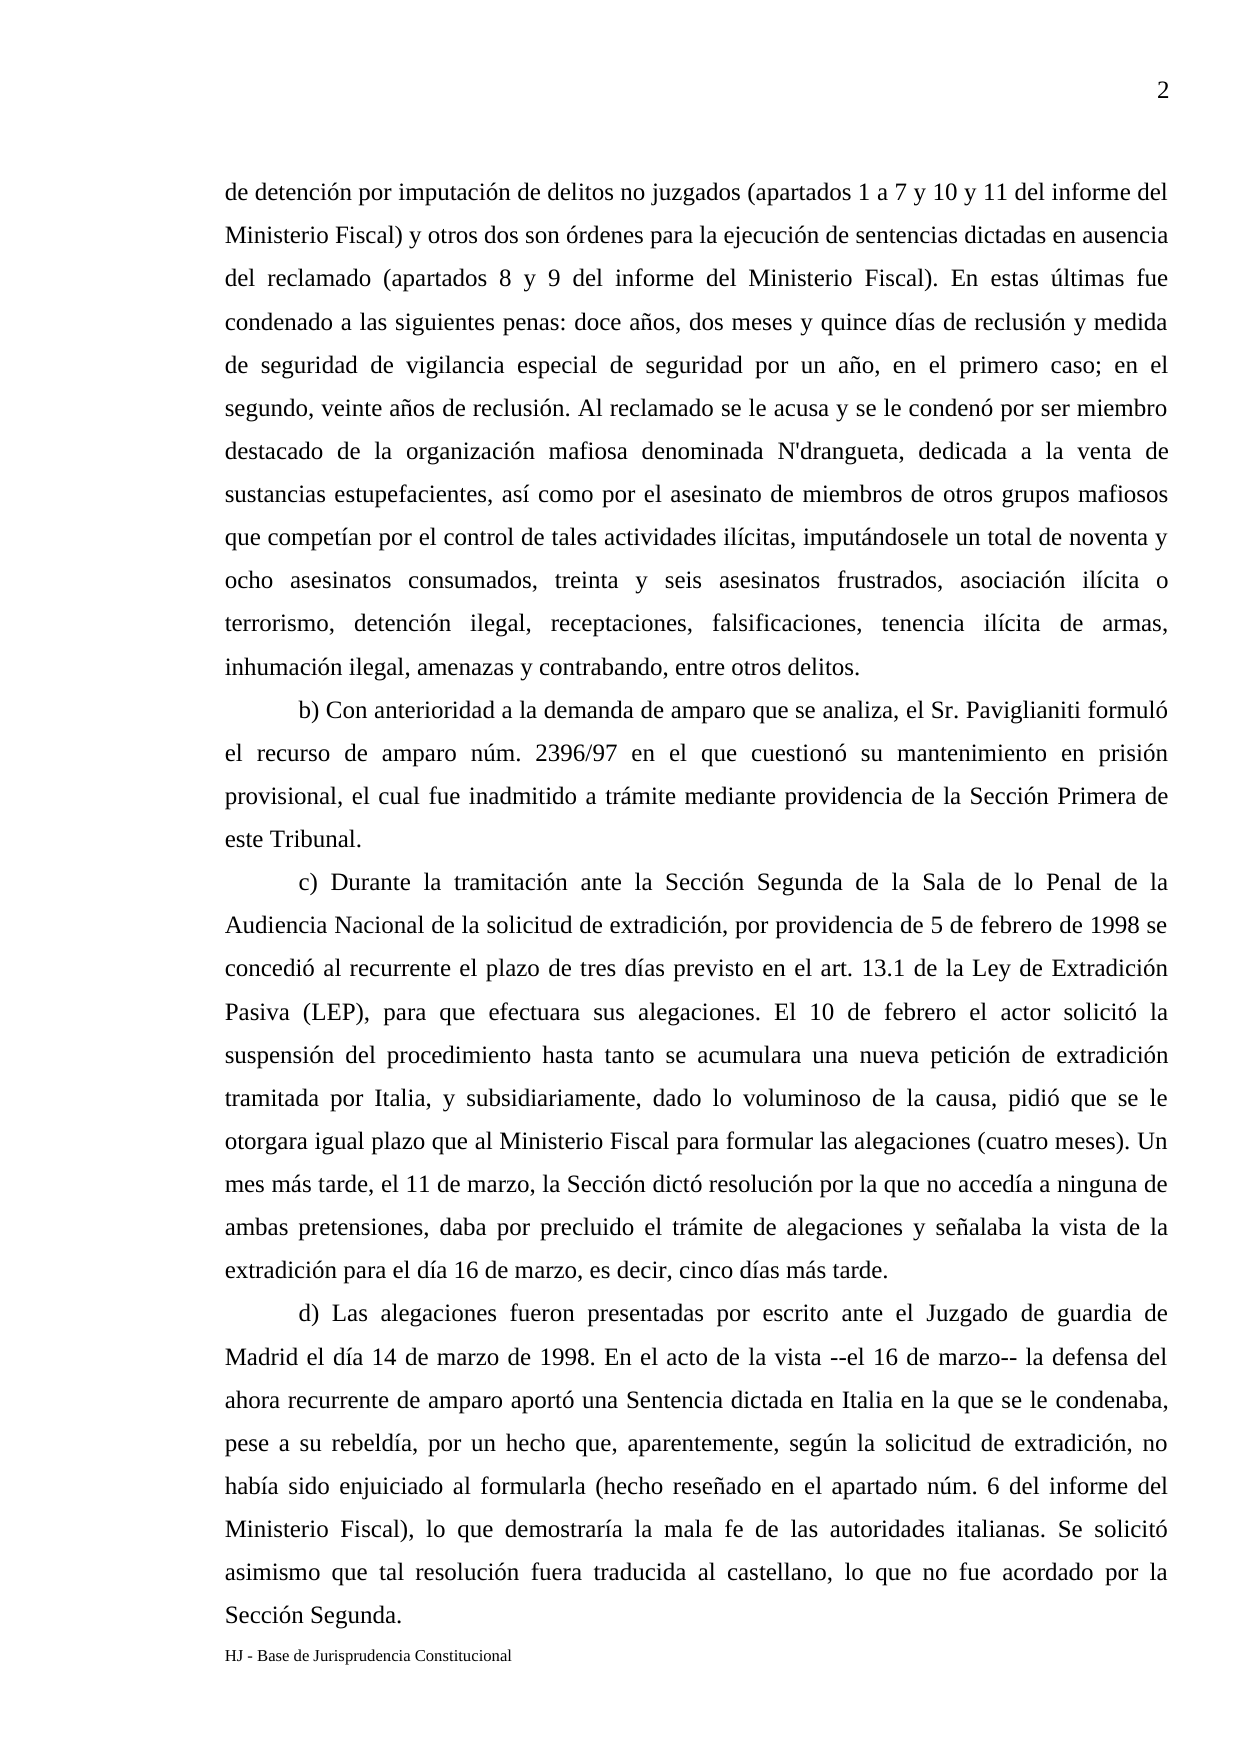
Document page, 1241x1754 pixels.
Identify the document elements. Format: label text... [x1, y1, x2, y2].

text c) Durante la tramitación ante la Sección Segunda de la Sala de lo Penal de la Audiencia Nacional de la solicitud de extradición, por providencia de 5 de febrero de 1998 se concedió al recurrente el plazo de tres días previsto en el art. 13.1 de la Ley de Extradición Pasiva (LEP), para que efectuara sus alegaciones. El 10 de febrero el actor solicitó la suspensión del procedimiento hasta tanto se acumulara una nueva petición de extradición tramitada por Italia, y subsidiariamente, dado lo voluminoso de la causa, pidió que se le otorgara igual plazo que al Ministerio Fiscal para formular las alegaciones (cuatro meses). Un mes más tarde, el 11 de marzo, la Sección dictó resolución por la que no accedía a ninguna de ambas pretensiones, daba por precluido el trámite de alegaciones y señalaba la vista de la extradición para el día 16 de marzo, es decir, cinco días más tarde. [224, 867, 1169, 1284]
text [224, 177, 1169, 680]
text d) Las alegaciones fueron presentadas por escrito ante el Juzgado de guardia de Madrid el día 14 de marzo de 1998. En el acto de la vista --el 16 de marzo-- la defensa del ahora recurrente de amparo aportó una Sentencia dictada en Italia en la que se le condenaba, pese a su rebeldía, por un hecho que, aparentemente, según la solicitud de extradición, no había sido enjuiciado al formularla (hecho reseñado en el apartado núm. 6 del informe del Ministerio Fiscal), lo que demostraría la mala fe de las autoridades italianas. Se solicitó asimismo que tal resolución fuera traducida al castellano, lo que no fue acordado por la Sección Segunda. [224, 1298, 1169, 1629]
text b) Con anterioridad a la demanda de amparo que se analiza, el Sr. Paviglianiti formuló el recurso de amparo núm. 2396/97 en el que cuestionó su mantenimiento en prisión provisional, el cual fue inadmitido a trámite mediante providencia de la Sección Primera de este Tribunal. [224, 695, 1169, 853]
